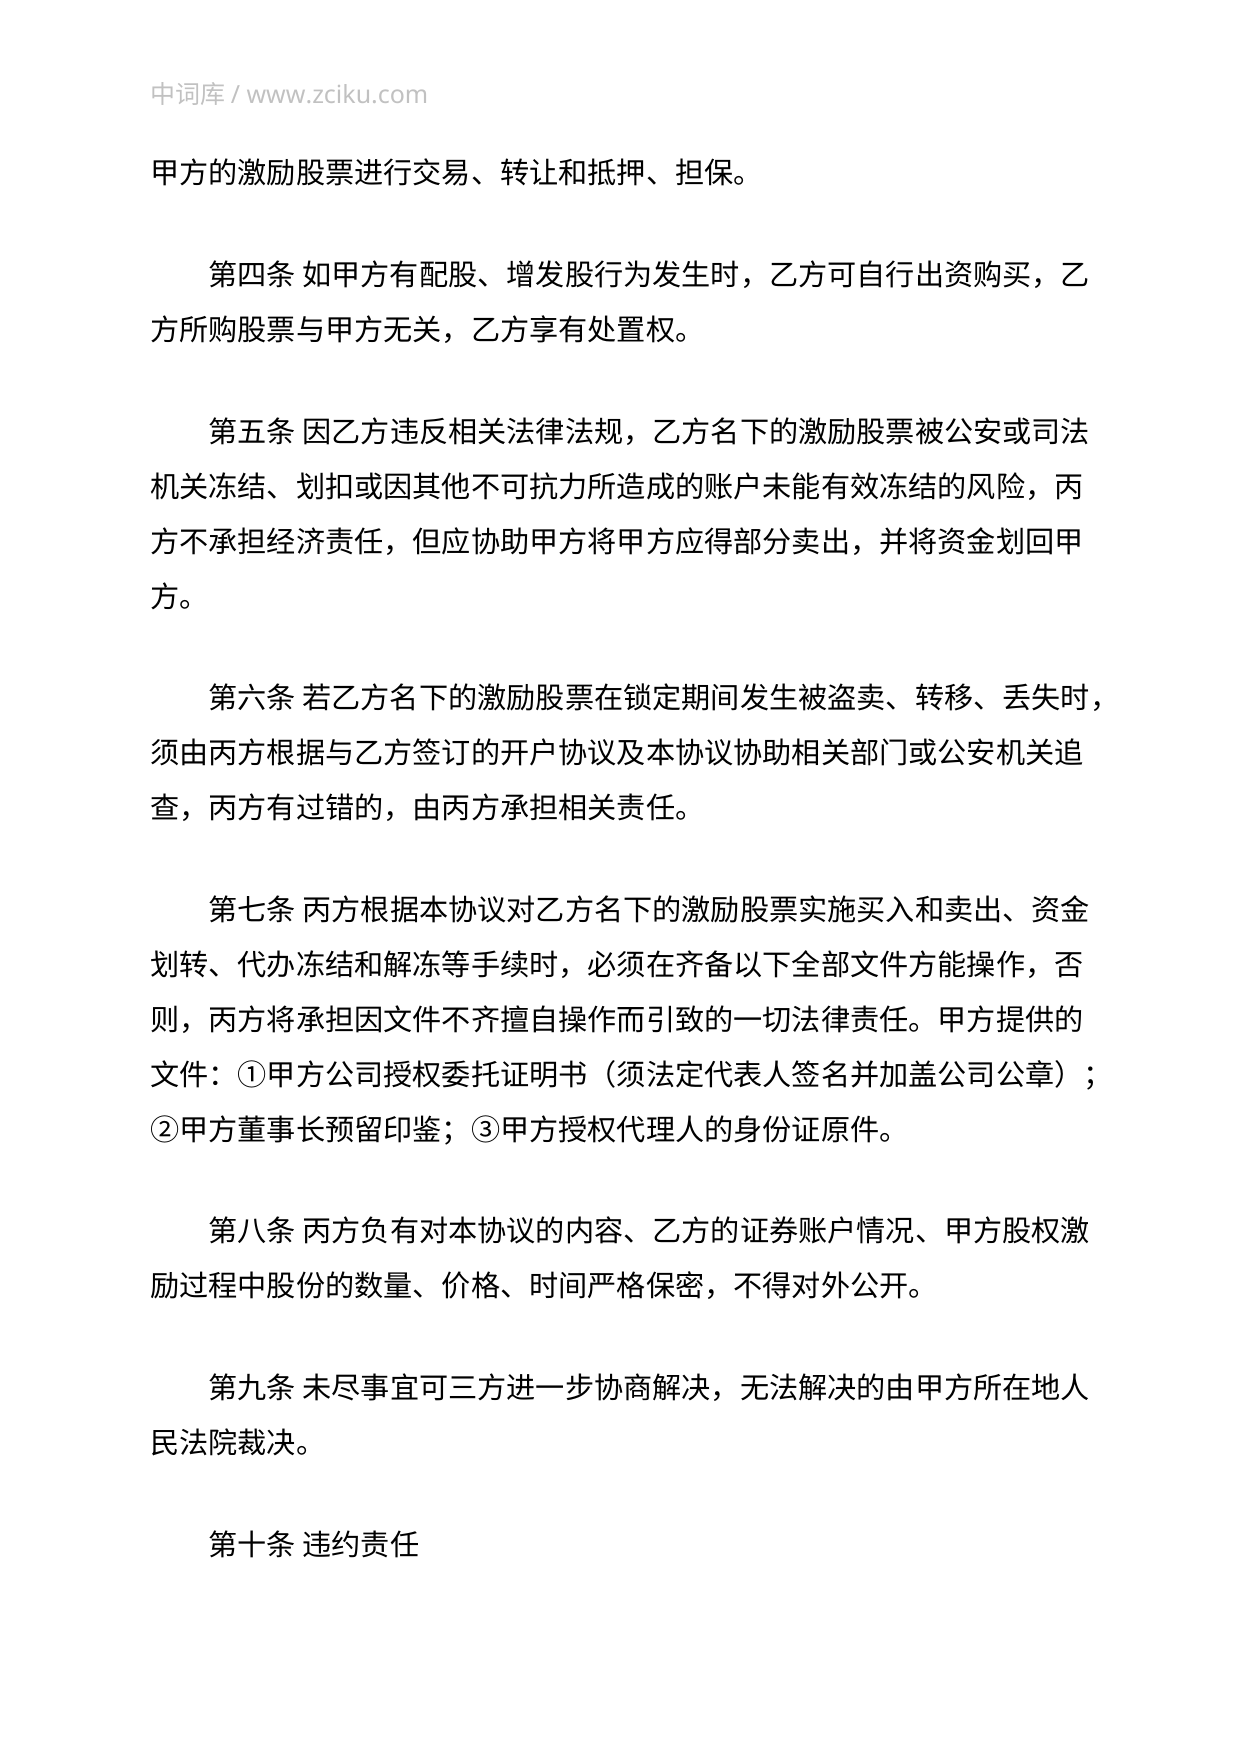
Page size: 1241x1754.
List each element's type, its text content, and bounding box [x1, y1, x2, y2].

text 第七条 丙方根据本协议对乙方名下的激励股票实施买入和卖出、资金划转、代办冻结和解冻等手续时，必须在齐备以下全部文件方能操作，否则，丙方将承担因文件不齐擅自操作而引致的一切法律责任。甲方提供的文件：①甲方公司授权委托证明书（须法定代表人签名并加盖公司公章）；②甲方董事长预留印鉴；③甲方授权代理人的身份证原件。 [150, 886, 1090, 1148]
text 第四条 如甲方有配股、增发股行为发生时，乙方可自行出资购买，乙方所购股票与甲方无关，乙方享有处置权。 [150, 252, 1090, 349]
text 第九条 未尽事宜可三方进一步协商解决，无法解决的由甲方所在地人民法院裁决。 [150, 1364, 1090, 1462]
text 第八条 丙方负有对本协议的内容、乙方的证券账户情况、甲方股权激励过程中股份的数量、价格、时间严格保密，不得对外公开。 [150, 1208, 1090, 1305]
text 第十条 违约责任 [150, 1521, 1090, 1563]
text 第五条 因乙方违反相关法律法规，乙方名下的激励股票被公安或司法机关冻结、划扣或因其他不可抗力所造成的账户未能有效冻结的风险，丙方不承担经济责任，但应协助甲方将甲方应得部分卖出，并将资金划回甲方。 [150, 408, 1090, 615]
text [150, 150, 1090, 192]
text 第六条 若乙方名下的激励股票在锁定期间发生被盗卖、转移、丢失时，须由丙方根据与乙方签订的开户协议及本协议协助相关部门或公安机关追查，丙方有过错的，由丙方承担相关责任。 [150, 675, 1090, 827]
